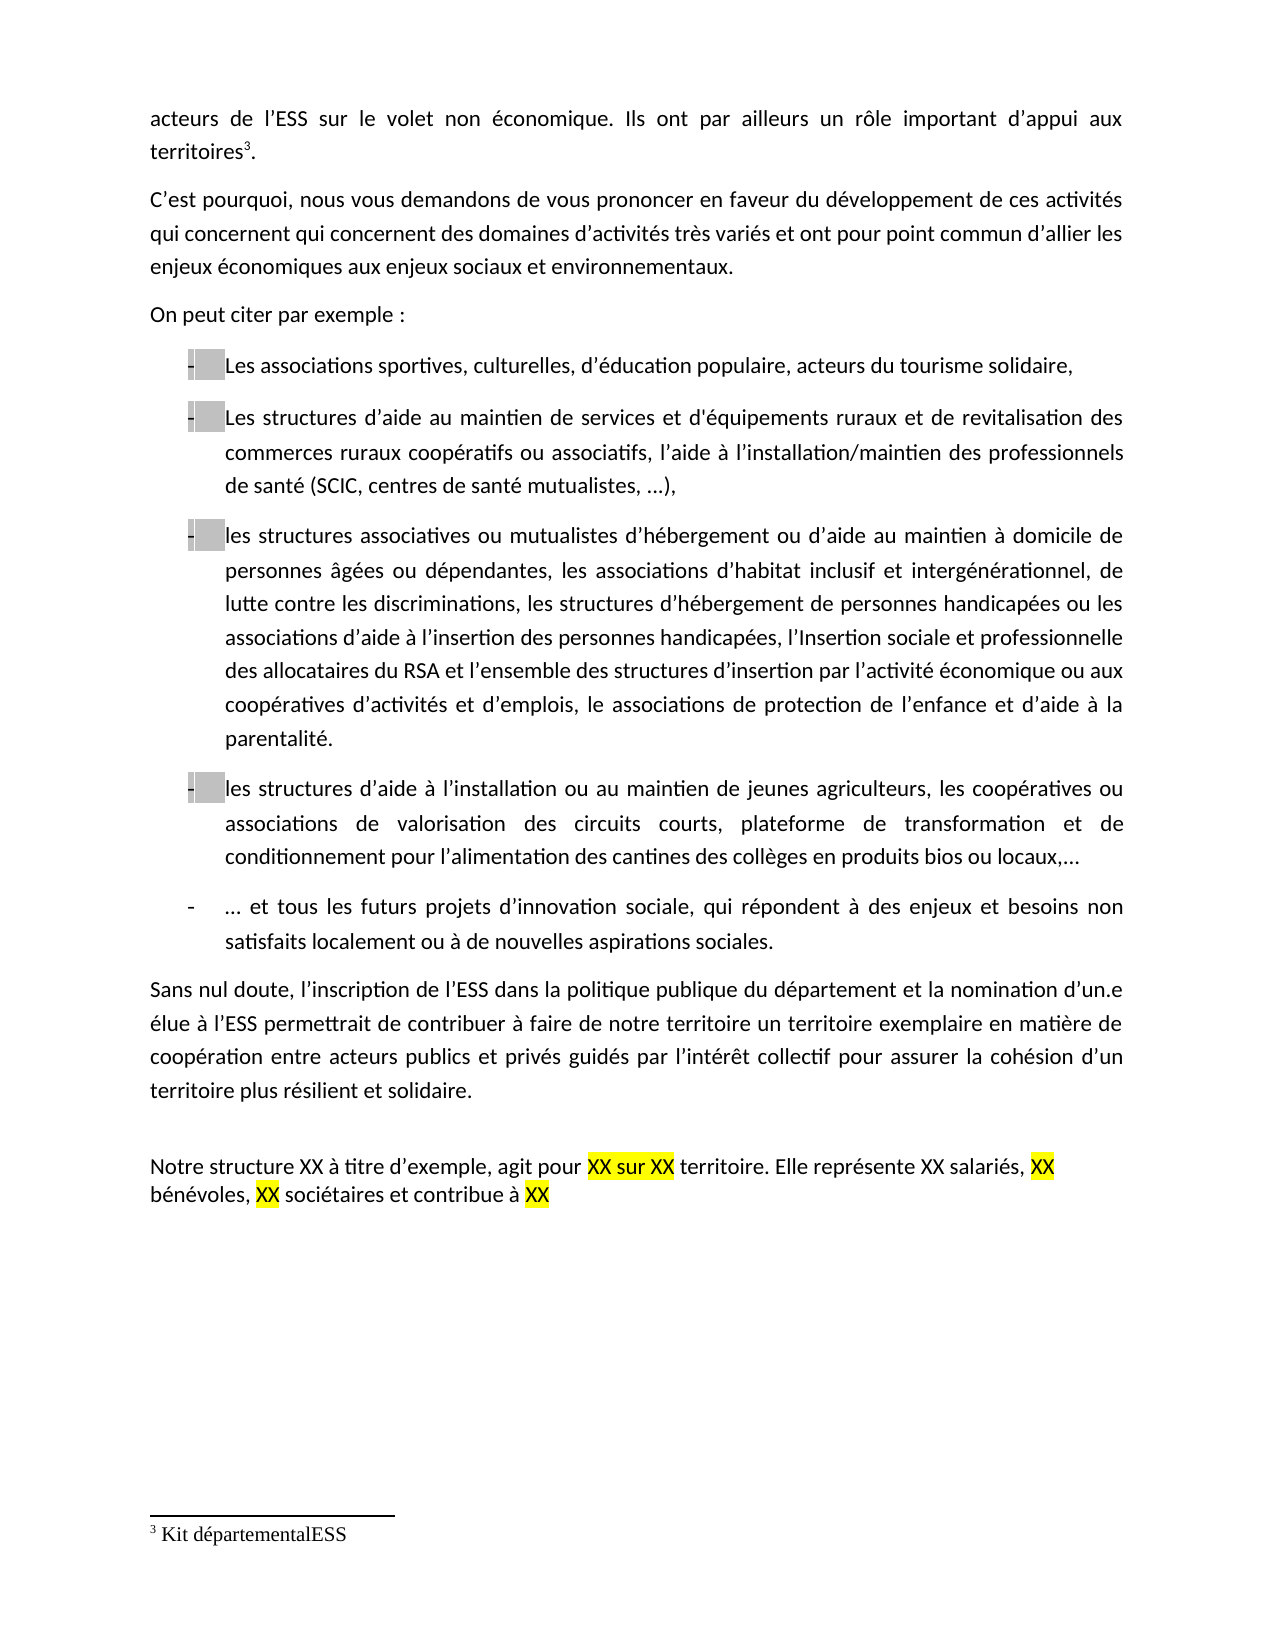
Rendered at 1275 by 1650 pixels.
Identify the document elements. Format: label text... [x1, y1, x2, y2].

text On peut citer par exemple : [150, 301, 1125, 329]
list Les associations sportives, culturelles, d’éducation populaire, acteurs du tourisme solidaire, [225, 349, 1125, 380]
text Notre structure XX à titre d’exemple, agit pour XX sur XX territoire. Elle représente XX salariés, XX bénévoles, XX sociétaires et contribue à XX [150, 1152, 1125, 1208]
list Les structures d’aide au maintien de services et d'équipements ruraux et de revitalisation des commerces ruraux coopératifs ou associatifs, l’aide à l’installation/maintien des professionnels de santé (SCIC, centres de santé mutualistes, ...), [187, 401, 1125, 499]
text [150, 104, 1125, 165]
text C’est pourquoi, nous vous demandons de vous prononcer en faveur du développement de ces activités qui concernent qui concernent des domaines d’activités très variés et ont pour point commun d’allier les enjeux économiques aux enjeux sociaux et environnementaux. [150, 185, 1125, 281]
list … et tous les futurs projets d’innovation sociale, qui répondent à des enjeux et besoins non satisfaits localement ou à de nouvelles aspirations sociales. [187, 890, 1125, 955]
list les structures associatives ou mutualistes d’hébergement ou d’aide au maintien à domicile de personnes âgées ou dépendantes, les associations d’habitat inclusif et intergénérationnel, de lutte contre les discriminations, les structures d’hébergement de personnes handicapées ou les associations d’aide à l’insertion des personnes handicapées, l’Insertion sociale et professionnelle des allocataires du RSA et l’ensemble des structures d’insertion par l’activité économique ou aux coopératives d’activités et d’emplois, le associations de protection de l’enfance et d’aide à la parentalité. [187, 519, 1125, 752]
text Sans nul doute, l’inscription de l’ESS dans la politique publique du département et la nomination d’un.e élue à l’ESS permettrait de contribuer à faire de notre territoire un territoire exemplaire en matière de coopération entre acteurs publics et privés guidés par l’intérêt collectif pour assurer la cohésion d’un territoire plus résilient et solidaire. [150, 975, 1125, 1104]
list les structures d’aide à l’installation ou au maintien de jeunes agriculteurs, les coopératives ou associations de valorisation des circuits courts, plateforme de transformation et de conditionnement pour l’alimentation des cantines des collèges en produits bios ou locaux,... [187, 772, 1125, 870]
